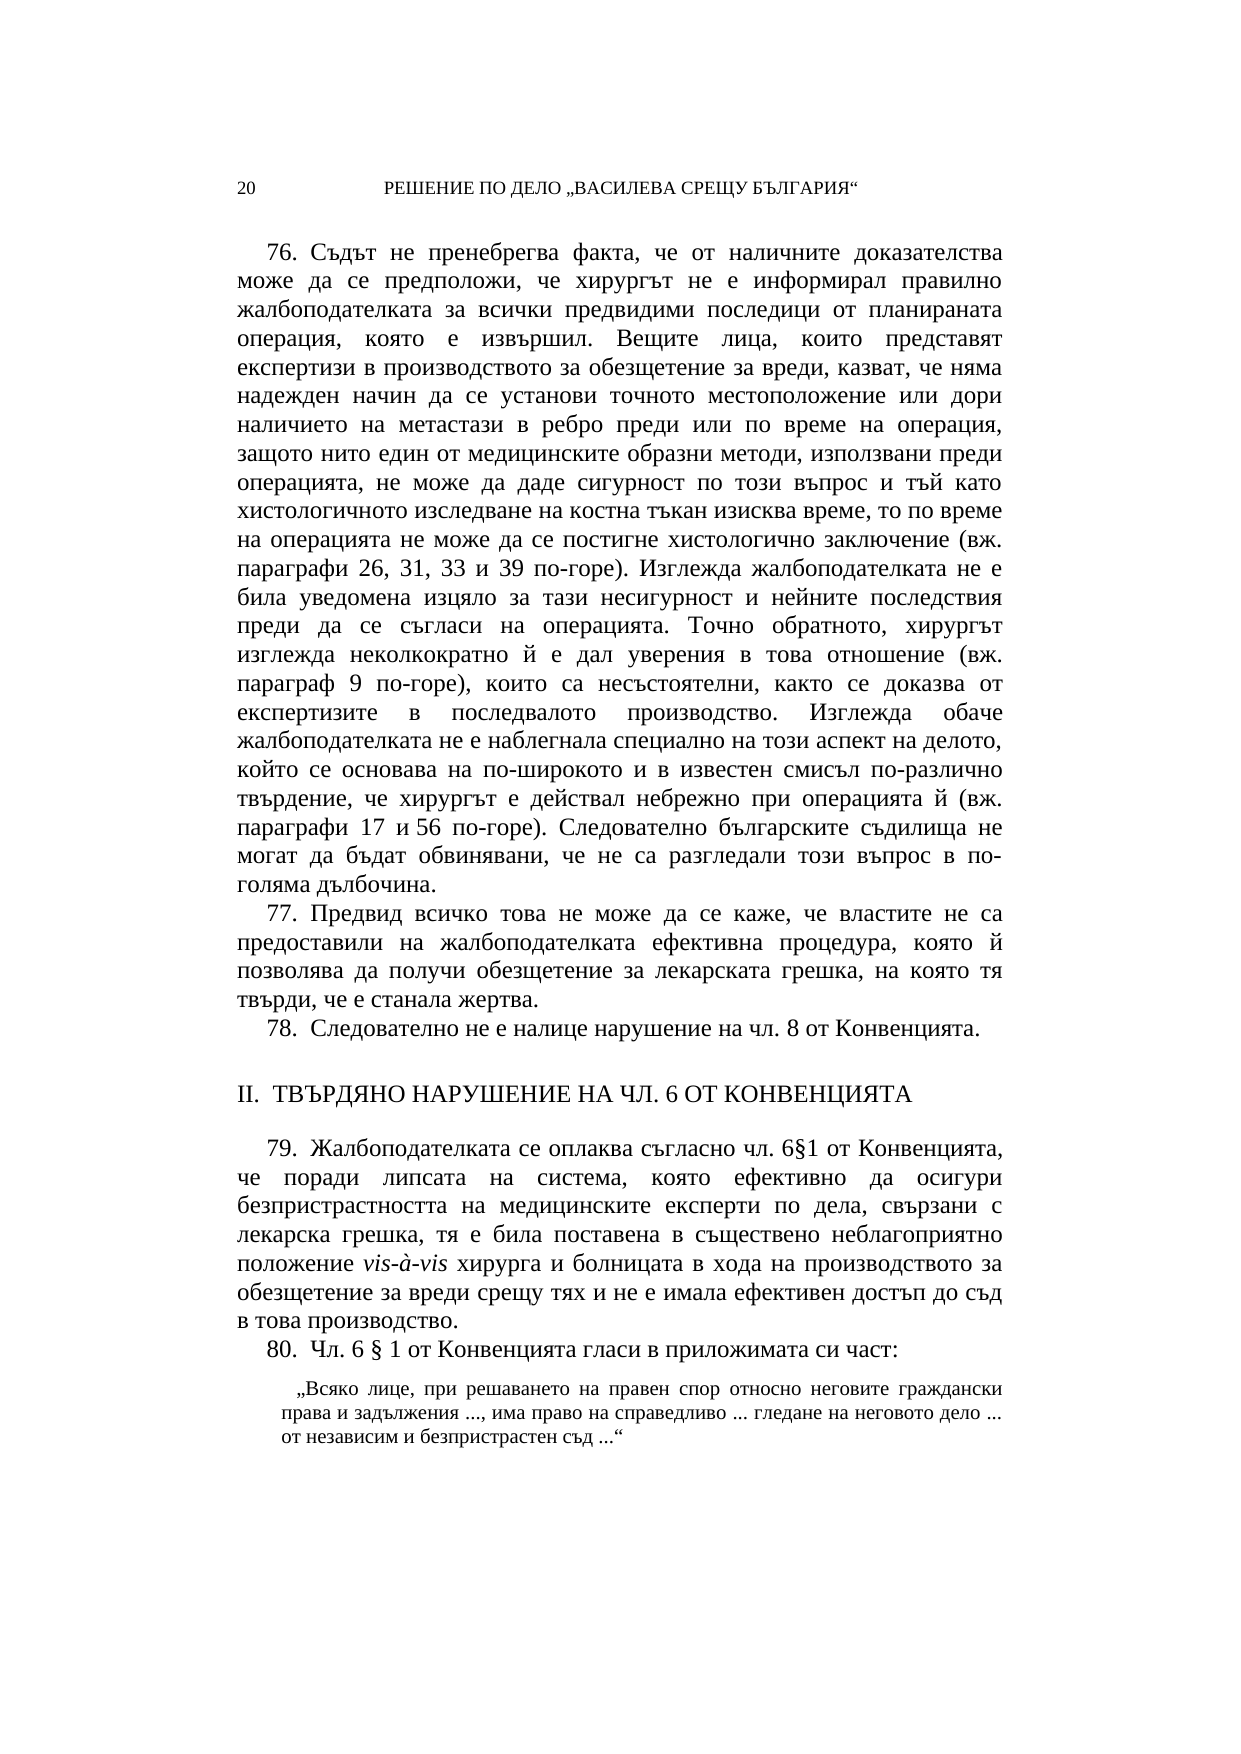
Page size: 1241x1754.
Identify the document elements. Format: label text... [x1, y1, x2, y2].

text 76. Съдът не пренебрегва факта, че от наличните доказателства може да се предположи, че хирургът не е информирал правилно жалбоподателката за всички предвидими последици от планираната операция, която е извършил. Вещите лица, които представят експертизи в производството за обезщетение за вреди, казват, че няма надежден начин да се установи точното местоположение или дори наличието на метастази в ребро преди или по време на операция, защото нито един от медицинските образни методи, използвани преди операцията, не може да даде сигурност по този въпрос и тъй като хистологичното изследване на костна тъкан изисква време, то по време на операцията не може да се постигне хистологично заключение (вж. параграфи 26, 31, 33 и 39 по-горе). Изглежда жалбоподателката не е била уведомена изцяло за тази несигурност и нейните последствия преди да се съгласи на операцията. Точно обратното, хирургът изглежда неколкократно й е дал уверения в това отношение (вж. параграф 9 по-горе), които са несъстоятелни, както се доказва от експертизите в последвалото производство. Изглежда обаче жалбоподателката не е наблегнала специално на този аспект на делото, който се основава на по-широкото и в известен смисъл по-различно твърдение, че хирургът е действал небрежно при операцията й (вж. параграфи 17 и 56 по-горе). Следователно българските съдилища не могат да бъдат обвинявани, че не са разгледали този въпрос в по-голяма дълбочина. [237, 237, 1003, 898]
text 77. Предвид всичко това не може да се каже, че властите не са предоставили на жалбоподателката ефективна процедура, която й позволява да получи обезщетение за лекарската грешка, на която тя твърди, че е станала жертва. [237, 898, 1003, 1013]
text 80. Чл. 6 § 1 от Конвенцията гласи в приложимата си част: [237, 1334, 1003, 1363]
text „Βсяко лице, при решаването на правен спор относно неговите граждански права и задължения ..., има право на справедливо ... гледане на неговото дело ... от независим и безпристрастен съд ...“ [281, 1376, 1003, 1448]
text 78. Следователно не е налице нарушение на чл. 8 от Конвенцията. [237, 1013, 1003, 1042]
subtitle II. ТВЪРДЯНО НАРУШЕНИЕ НА ЧЛ. 6 ОТ КОНВЕНЦИЯТА [237, 1079, 1003, 1108]
text 79. Жалбоподателката се оплаква съгласно чл. 6§1 от Конвенцията, че поради липсата на система, която ефективно да осигури безпристрастността на медицинските експерти по дела, свързани с лекарска грешка, тя е била поставена в съществено неблагоприятно положение vis-à-vis хирурга и болницата в хода на производството за обезщетение за вреди срещу тях и не е имала ефективен достъп до съд в това производство. [237, 1133, 1003, 1334]
